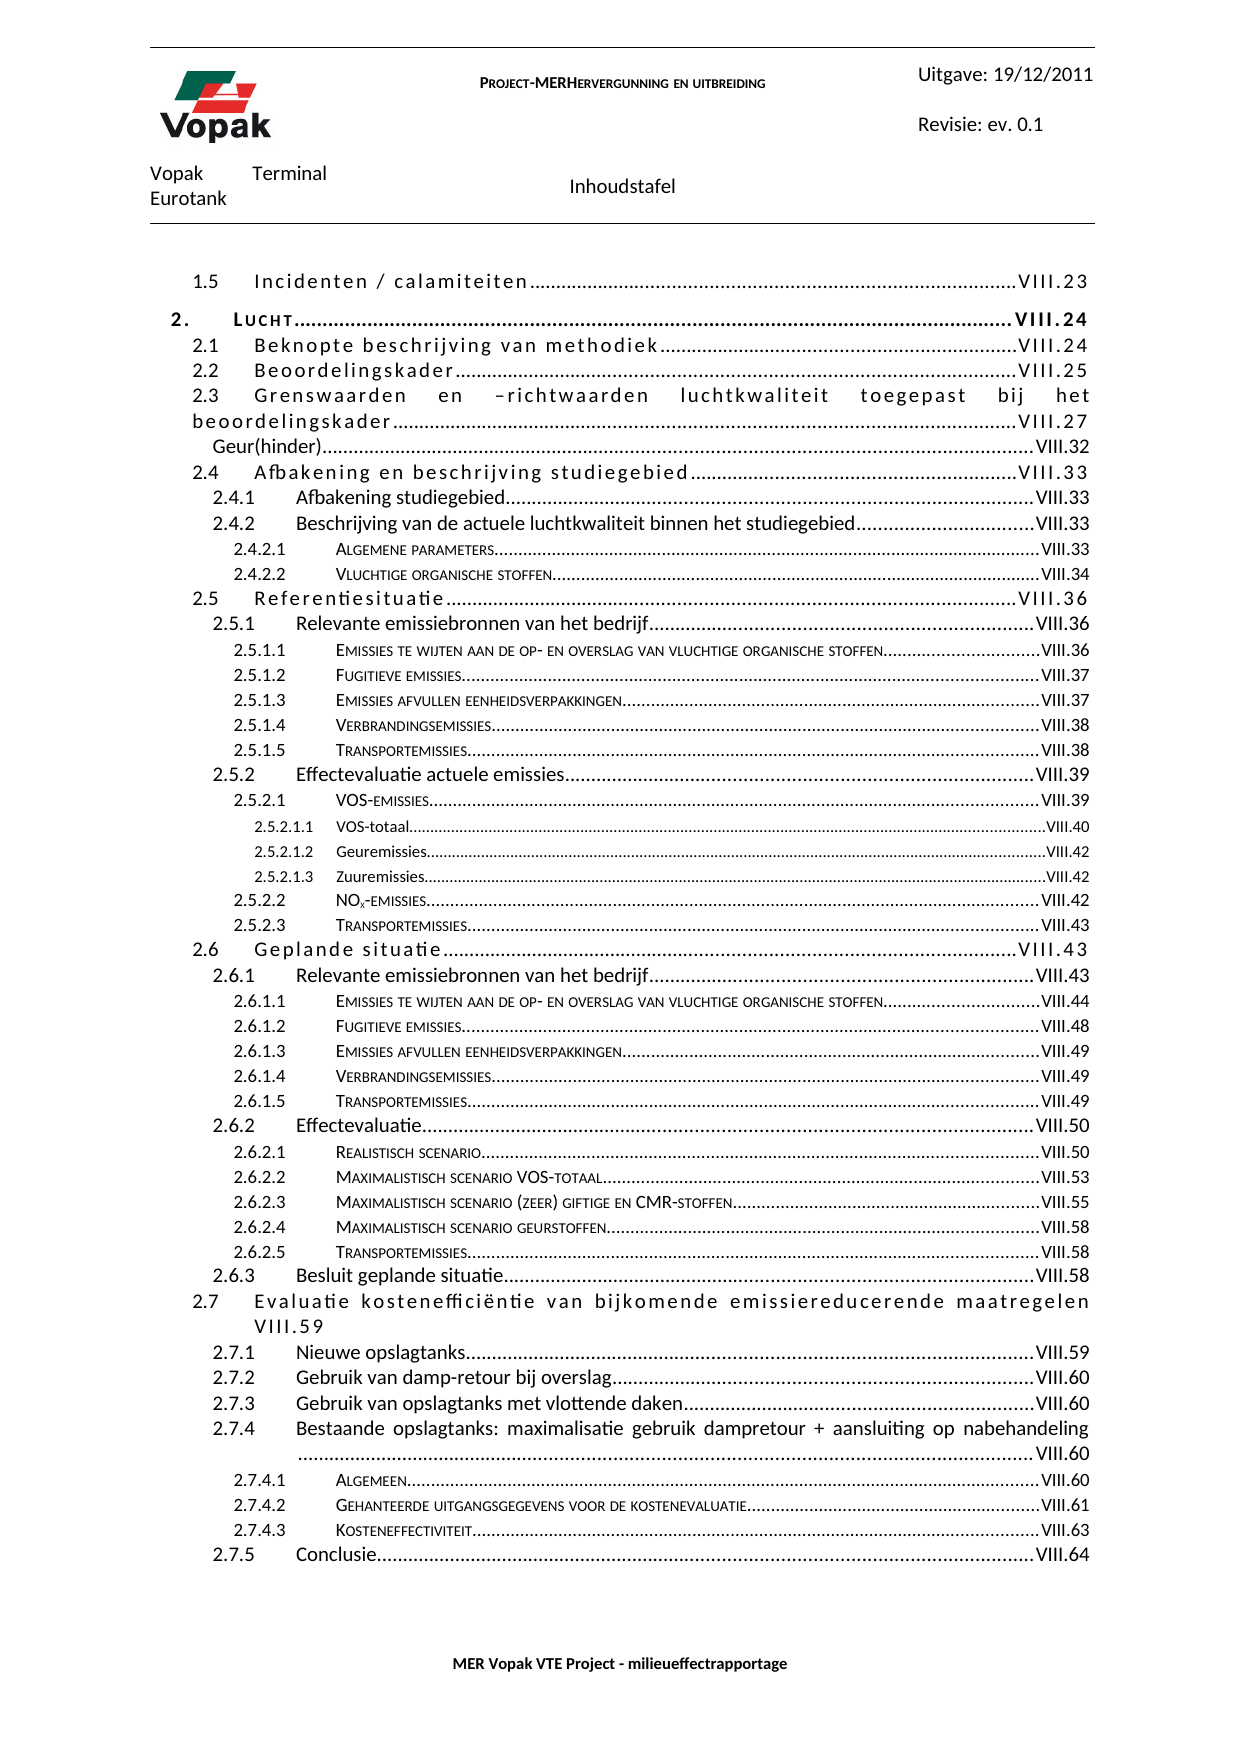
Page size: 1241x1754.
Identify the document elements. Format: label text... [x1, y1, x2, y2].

text 2.7.2 Gebruik van damp-retour bij overslag VIII.60 [212, 1364, 1090, 1390]
text 2.5.2.2 NOx-emissies VIII.42 [233, 886, 1090, 911]
text 2.5.2.1.1 VOS-totaal VIII.40 [254, 811, 1090, 836]
text 2.3 Grenswaarden en –richtwaarden luchtkwaliteit toegepast bij het beoordelingskader VIII.27 [192, 383, 1090, 433]
text 2.5.1.2 Fugitieve emissies VIII.37 [233, 661, 1090, 686]
text 2.6.1.1 Emissies te wijten aan de op- en overslag van vluchtige organische stoffen VIII.44 [233, 987, 1090, 1012]
text 2.6.2.4 Maximalistisch scenario geurstoffen VIII.58 [233, 1213, 1090, 1238]
text 2.5.1.4 Verbrandingsemissies VIII.38 [233, 711, 1090, 736]
text 2.6 Geplande situatie VIII.43 [192, 936, 1090, 962]
text 2.6.2.1 Realistisch scenario VIII.50 [233, 1138, 1090, 1163]
text 2.6.1.4 Verbrandingsemissies VIII.49 [233, 1062, 1090, 1087]
text Geur(hinder) VIII.32 [212, 433, 1090, 459]
text 2.7.4.3 Kosteneffectiviteit VIII.63 [233, 1516, 1090, 1541]
text 2.4.1 Afbakening studiegebied VIII.33 [212, 484, 1090, 510]
text 2.5.1.3 Emissies afvullen eenheidsverpakkingen VIII.37 [233, 686, 1090, 711]
text 2.6.3 Besluit geplande situatie VIII.58 [212, 1263, 1090, 1288]
text 2.6.1.2 Fugitieve emissies VIII.48 [233, 1012, 1090, 1037]
text 2.6.2.2 Maximalistisch scenario VOS-totaal VIII.53 [233, 1163, 1090, 1188]
text 2.7.3 Gebruik van opslagtanks met vlottende daken VIII.60 [212, 1390, 1090, 1415]
text 2.7.1 Nieuwe opslagtanks VIII.59 [212, 1339, 1090, 1364]
text 2.6.2 Effectevaluatie VIII.50 [212, 1112, 1090, 1138]
text 2. Lucht VIII.24 [171, 306, 1090, 332]
text 2.7.4.2 Gehanteerde uitgangsgegevens voor de kostenevaluatie VIII.61 [233, 1491, 1090, 1516]
text 2.7.4.1 Algemeen VIII.60 [233, 1466, 1090, 1491]
text 2.2 Beoordelingskader VIII.25 [192, 357, 1090, 383]
text 2.5.2.1.2 Geuremissies VIII.42 [254, 836, 1090, 861]
text 2.7.5 Conclusie VIII.64 [212, 1541, 1090, 1566]
text 2.7 Evaluatie kostenefficiëntie van bijkomende emissiereducerende maatregelen VIII.59 [192, 1288, 1090, 1339]
text 2.4.2.1 Algemene parameters VIII.33 [233, 535, 1090, 560]
text 2.6.1 Relevante emissiebronnen van het bedrijf VIII.43 [212, 962, 1090, 987]
text 2.5.2.1.3 Zuuremissies VIII.42 [254, 861, 1090, 886]
text 2.5.1 Relevante emissiebronnen van het bedrijf VIII.36 [212, 611, 1090, 636]
text 2.6.1.5 Transportemissies VIII.49 [233, 1087, 1090, 1112]
text 2.5.2.1 VOS-emissies VIII.39 [233, 786, 1090, 811]
text 2.1 Beknopte beschrijving van methodiek VIII.24 [192, 332, 1090, 357]
text 2.5.2 Effectevaluatie actuele emissies VIII.39 [212, 761, 1090, 786]
text 2.7.4 Bestaande opslagtanks: maximalisatie gebruik dampretour + aansluiting op nabehandeling VIII.60 [212, 1415, 1090, 1466]
text 2.5.1.5 Transportemissies VIII.38 [233, 736, 1090, 761]
text 2.6.1.3 Emissies afvullen eenheidsverpakkingen VIII.49 [233, 1037, 1090, 1062]
text 2.4.2 Beschrijving van de actuele luchtkwaliteit binnen het studiegebied VIII.33 [212, 510, 1090, 535]
text 2.4.2.2 Vluchtige organische stoffen VIII.34 [233, 560, 1090, 585]
text 2.6.2.3 Maximalistisch scenario (zeer) giftige en CMR-stoffen VIII.55 [233, 1188, 1090, 1213]
picture [150, 60, 278, 148]
text 1.5 Incidenten / calamiteiten VIII.23 [192, 268, 1090, 294]
text 2.5 Referentiesituatie VIII.36 [192, 585, 1090, 611]
text 2.4 Afbakening en beschrijving studiegebied VIII.33 [192, 459, 1090, 484]
text 2.5.2.3 Transportemissies VIII.43 [233, 911, 1090, 936]
text 2.5.1.1 Emissies te wijten aan de op- en overslag van vluchtige organische stoffen VIII.36 [233, 636, 1090, 661]
text 2.6.2.5 Transportemissies VIII.58 [233, 1238, 1090, 1263]
